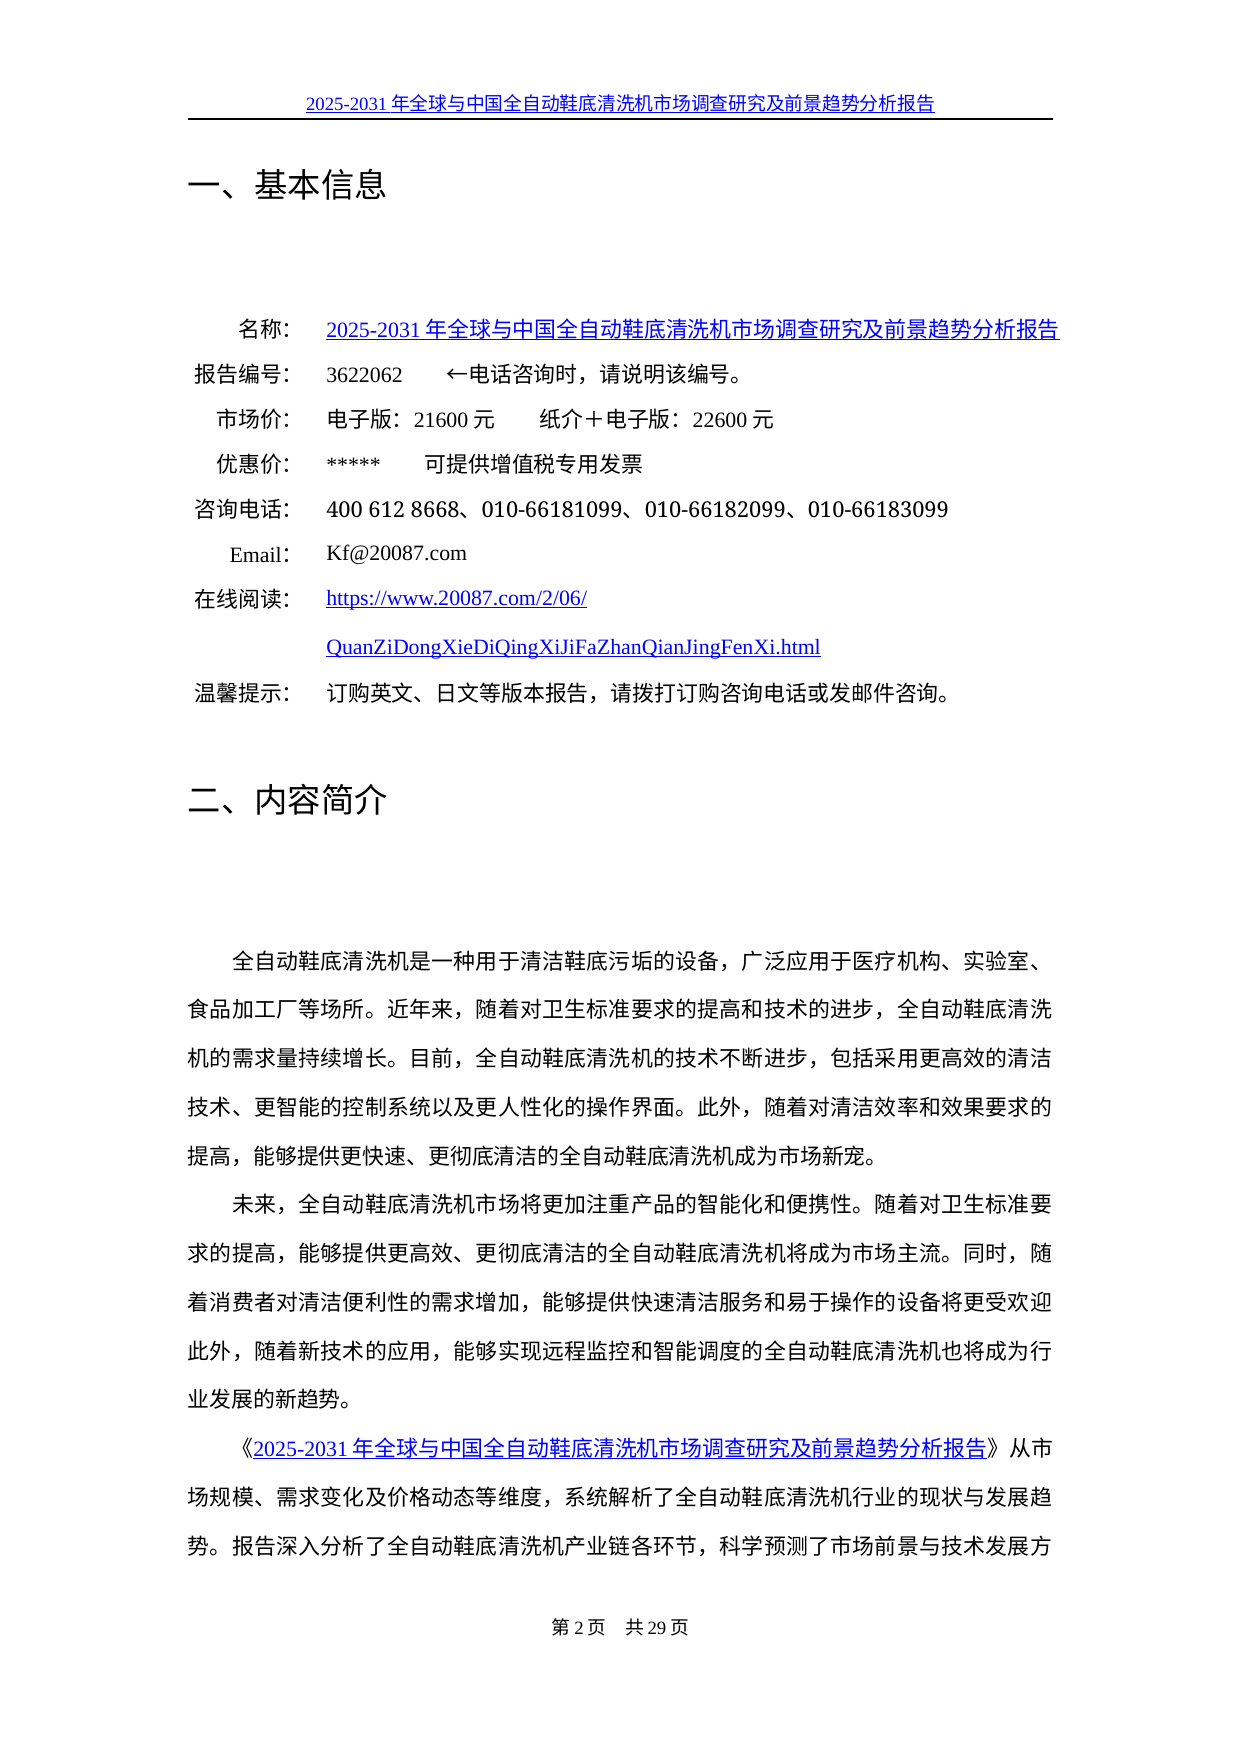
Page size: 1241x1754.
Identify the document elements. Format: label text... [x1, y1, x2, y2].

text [187, 943, 1053, 1561]
title 二、内容简介 [187, 766, 1053, 831]
table_cell 订购英文、日文等版本报告，请拨打订购咨询电话或发邮件咨询。 [315, 675, 1073, 720]
table_cell 咨询电话： [167, 492, 315, 537]
table_cell [315, 582, 1073, 675]
table_header 2025-2031年全球与中国全自动鞋底清洗机市场调查研究及前景趋势分析报告 [315, 312, 1073, 357]
table_cell 报告编号： [167, 357, 315, 402]
title 一、基本信息 [187, 150, 1053, 215]
table_cell Email： [167, 537, 315, 582]
table_cell 优惠价： [167, 447, 315, 492]
table_cell 市场价： [167, 402, 315, 447]
table_cell Kf@20087.com [315, 537, 1073, 582]
table_cell 在线阅读： [167, 582, 315, 675]
table_cell ***** 可提供增值税专用发票 [315, 447, 1073, 492]
table_cell 400 612 8668、010-66181099、010-66182099、010-66183099 [315, 492, 1073, 537]
table_cell 电子版：21600 元 纸介＋电子版：22600 元 [315, 402, 1073, 447]
table_cell 温馨提示： [167, 675, 315, 720]
table_header 名称： [167, 312, 315, 357]
table_cell 3622062 ←电话咨询时，请说明该编号。 [315, 357, 1073, 402]
